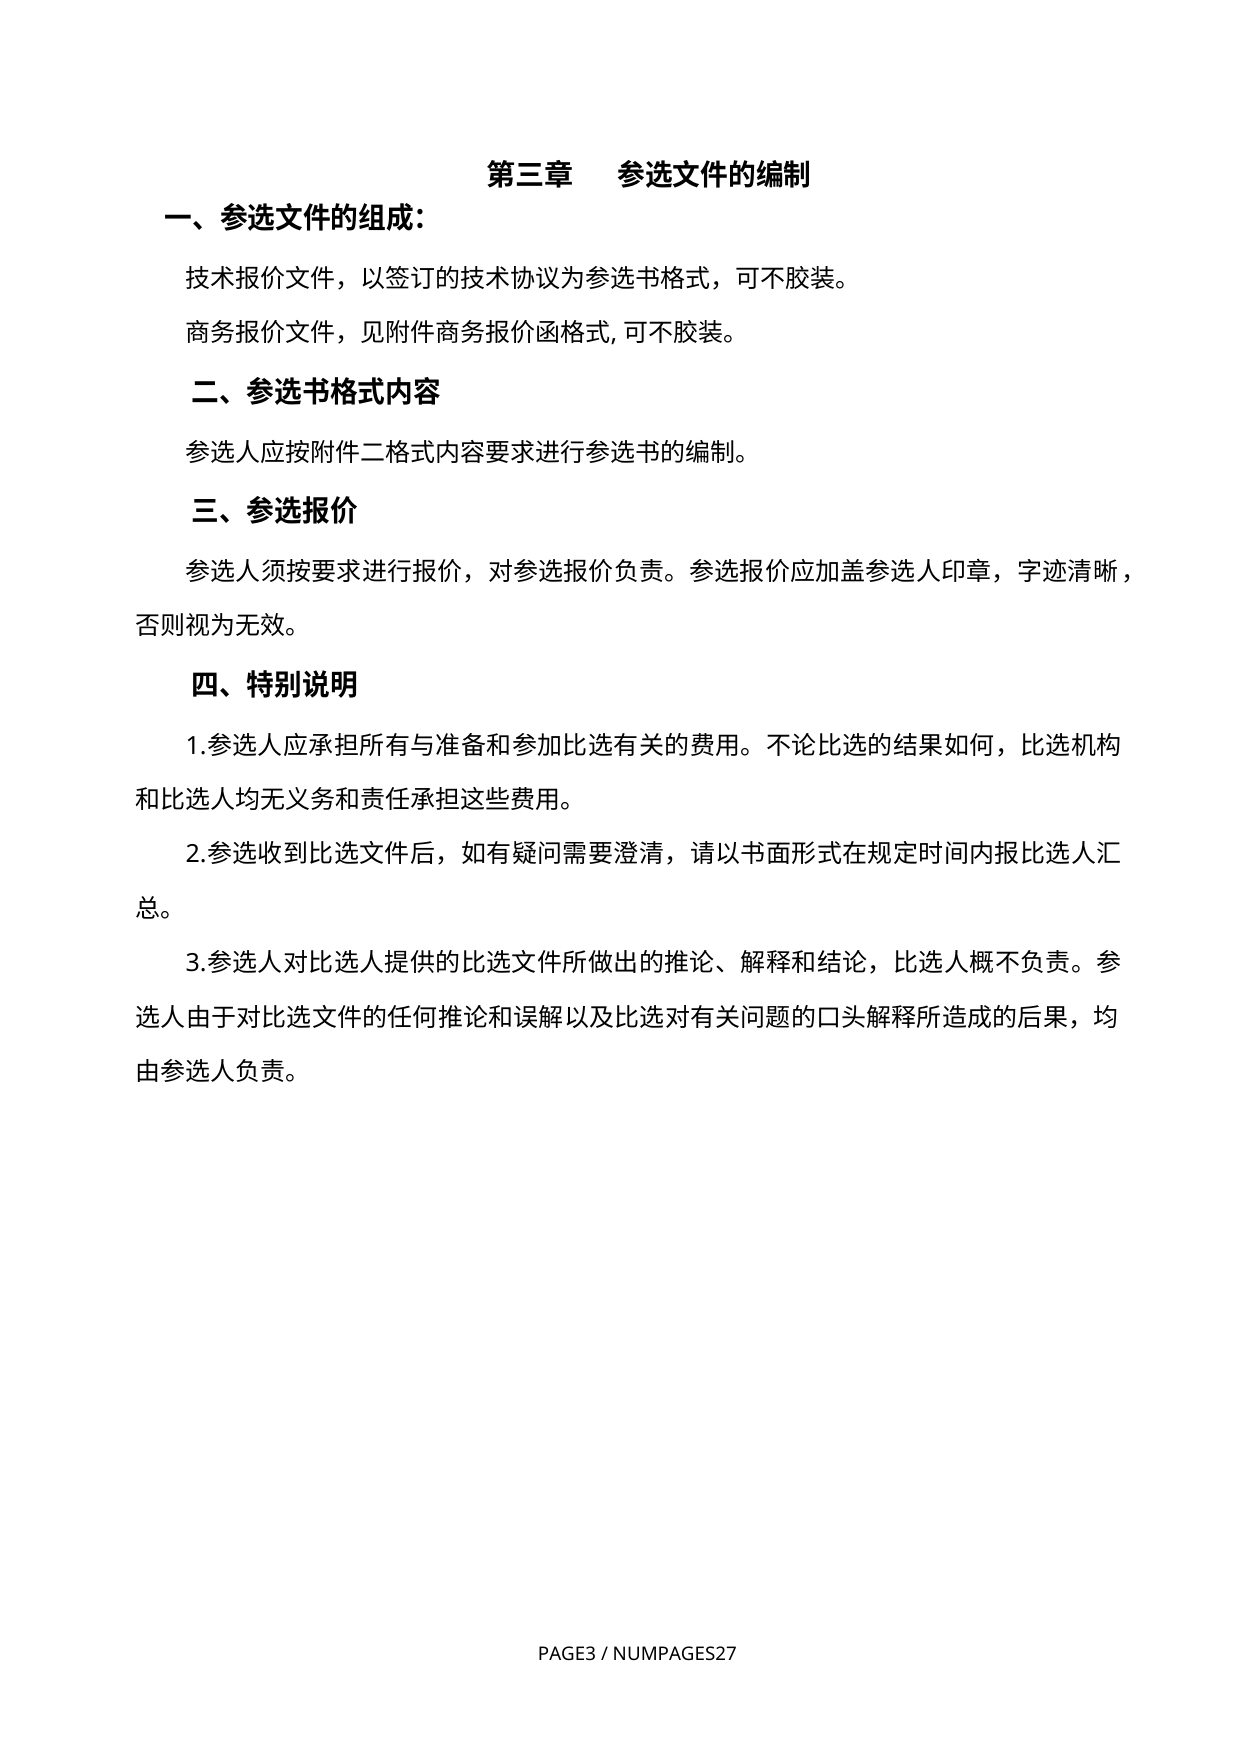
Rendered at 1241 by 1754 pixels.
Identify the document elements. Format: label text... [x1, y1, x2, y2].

text 参选人须按要求进行报价，对参选报价负责。参选报价应加盖参选人印章，字迹清晰，否则视为无效。 [135, 551, 1121, 642]
text 2.参选收到比选文件后，如有疑问需要澄清，请以书面形式在规定时间内报比选人汇总。 [135, 834, 1121, 924]
text 参选人应按附件二格式内容要求进行参选书的编制。 [135, 432, 1121, 468]
text 1.参选人应承担所有与准备和参加比选有关的费用。不论比选的结果如何，比选机构和比选人均无义务和责任承担这些费用。 [135, 725, 1121, 816]
text 3.参选人对比选人提供的比选文件所做出的推论、解释和结论，比选人概不负责。参选人由于对比选文件的任何推论和误解以及比选对有关问题的口头解释所造成的后果，均由参选人负责。 [135, 943, 1121, 1088]
text 四、特别说明 [135, 662, 1134, 704]
text 二、参选书格式内容 [135, 368, 1134, 411]
text 三、参选报价 [135, 488, 1134, 530]
text 一、参选文件的组成： [135, 195, 1134, 237]
text 商务报价文件，见附件商务报价函格式, 可不胶装。 [135, 313, 1121, 349]
subtitle 第三章 参选文件的编制 [486, 156, 1134, 193]
text 技术报价文件，以签订的技术协议为参选书格式，可不胶装。 [135, 258, 1121, 294]
